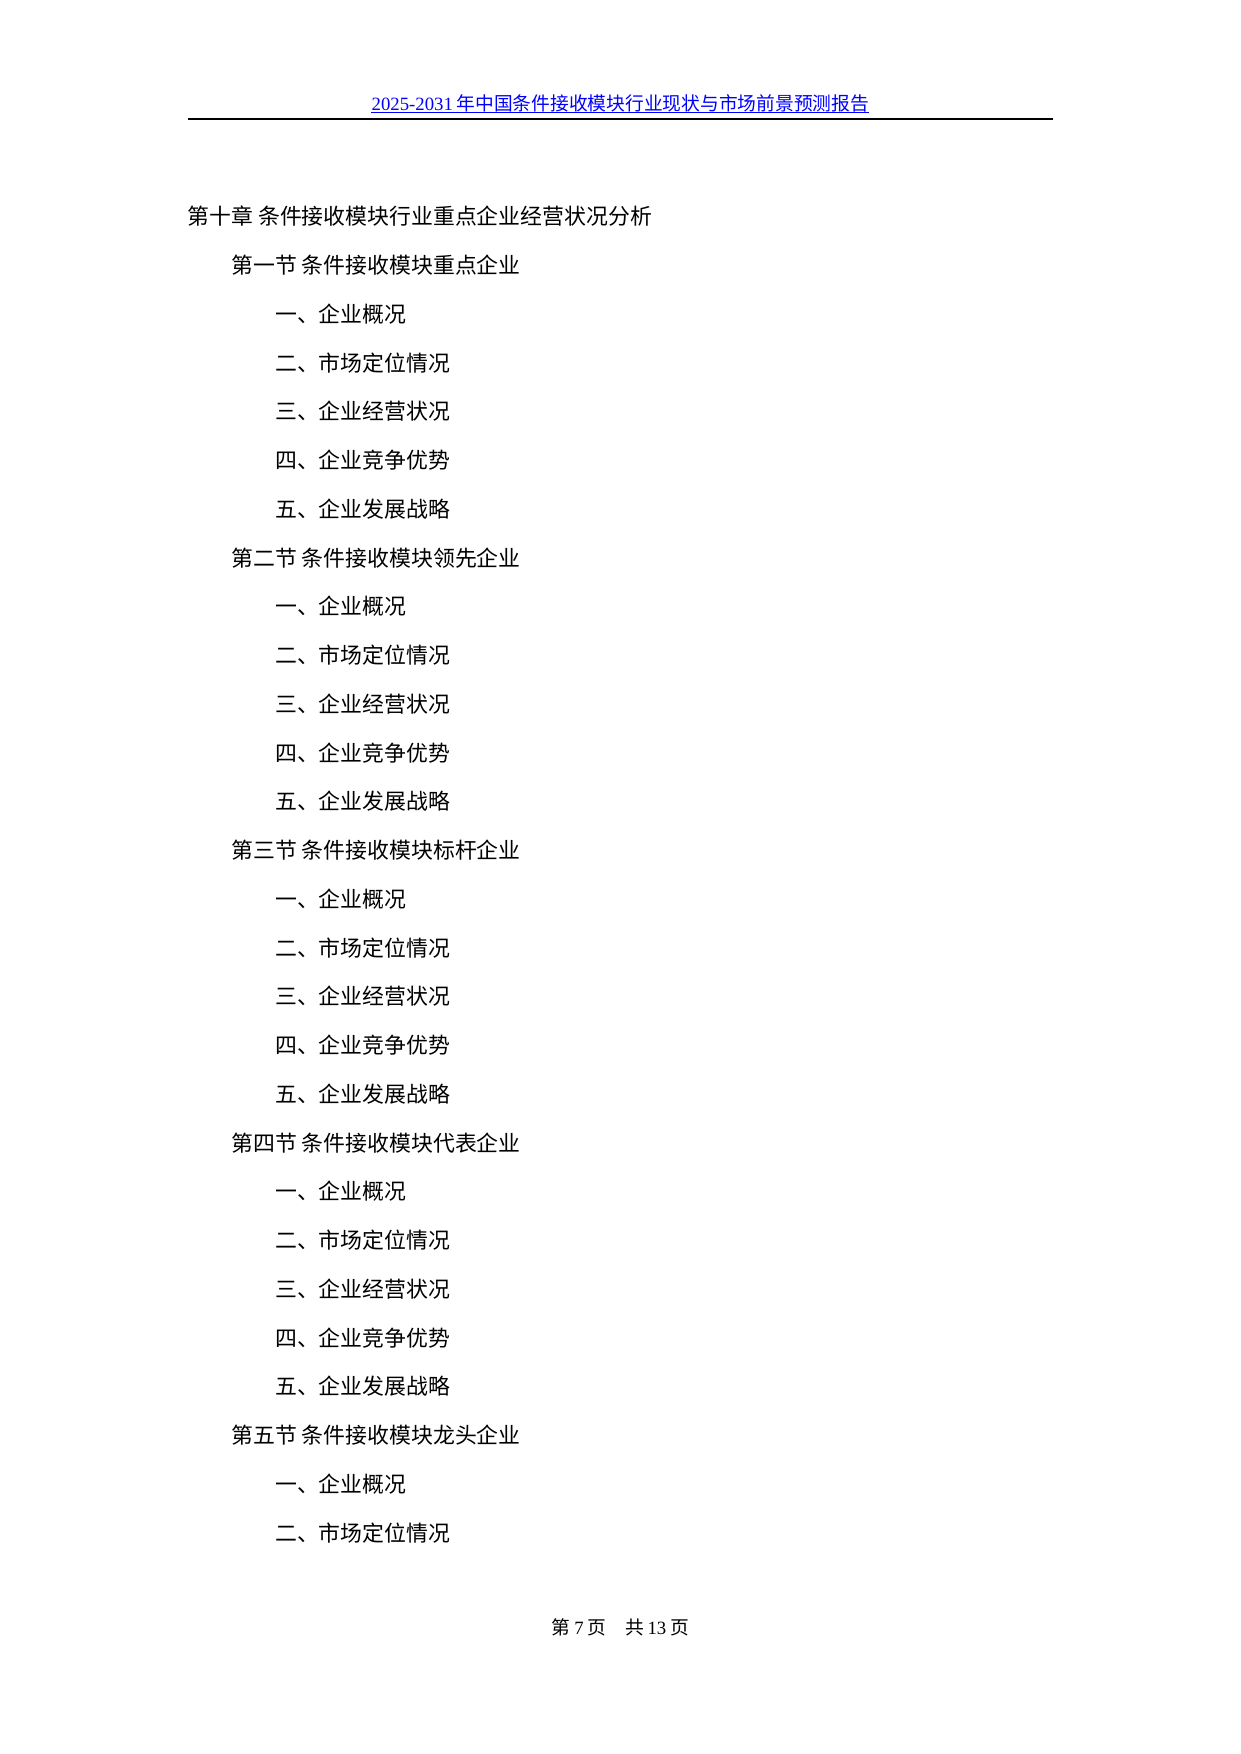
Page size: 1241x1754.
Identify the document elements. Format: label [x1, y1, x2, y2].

text [187, 150, 1053, 1548]
